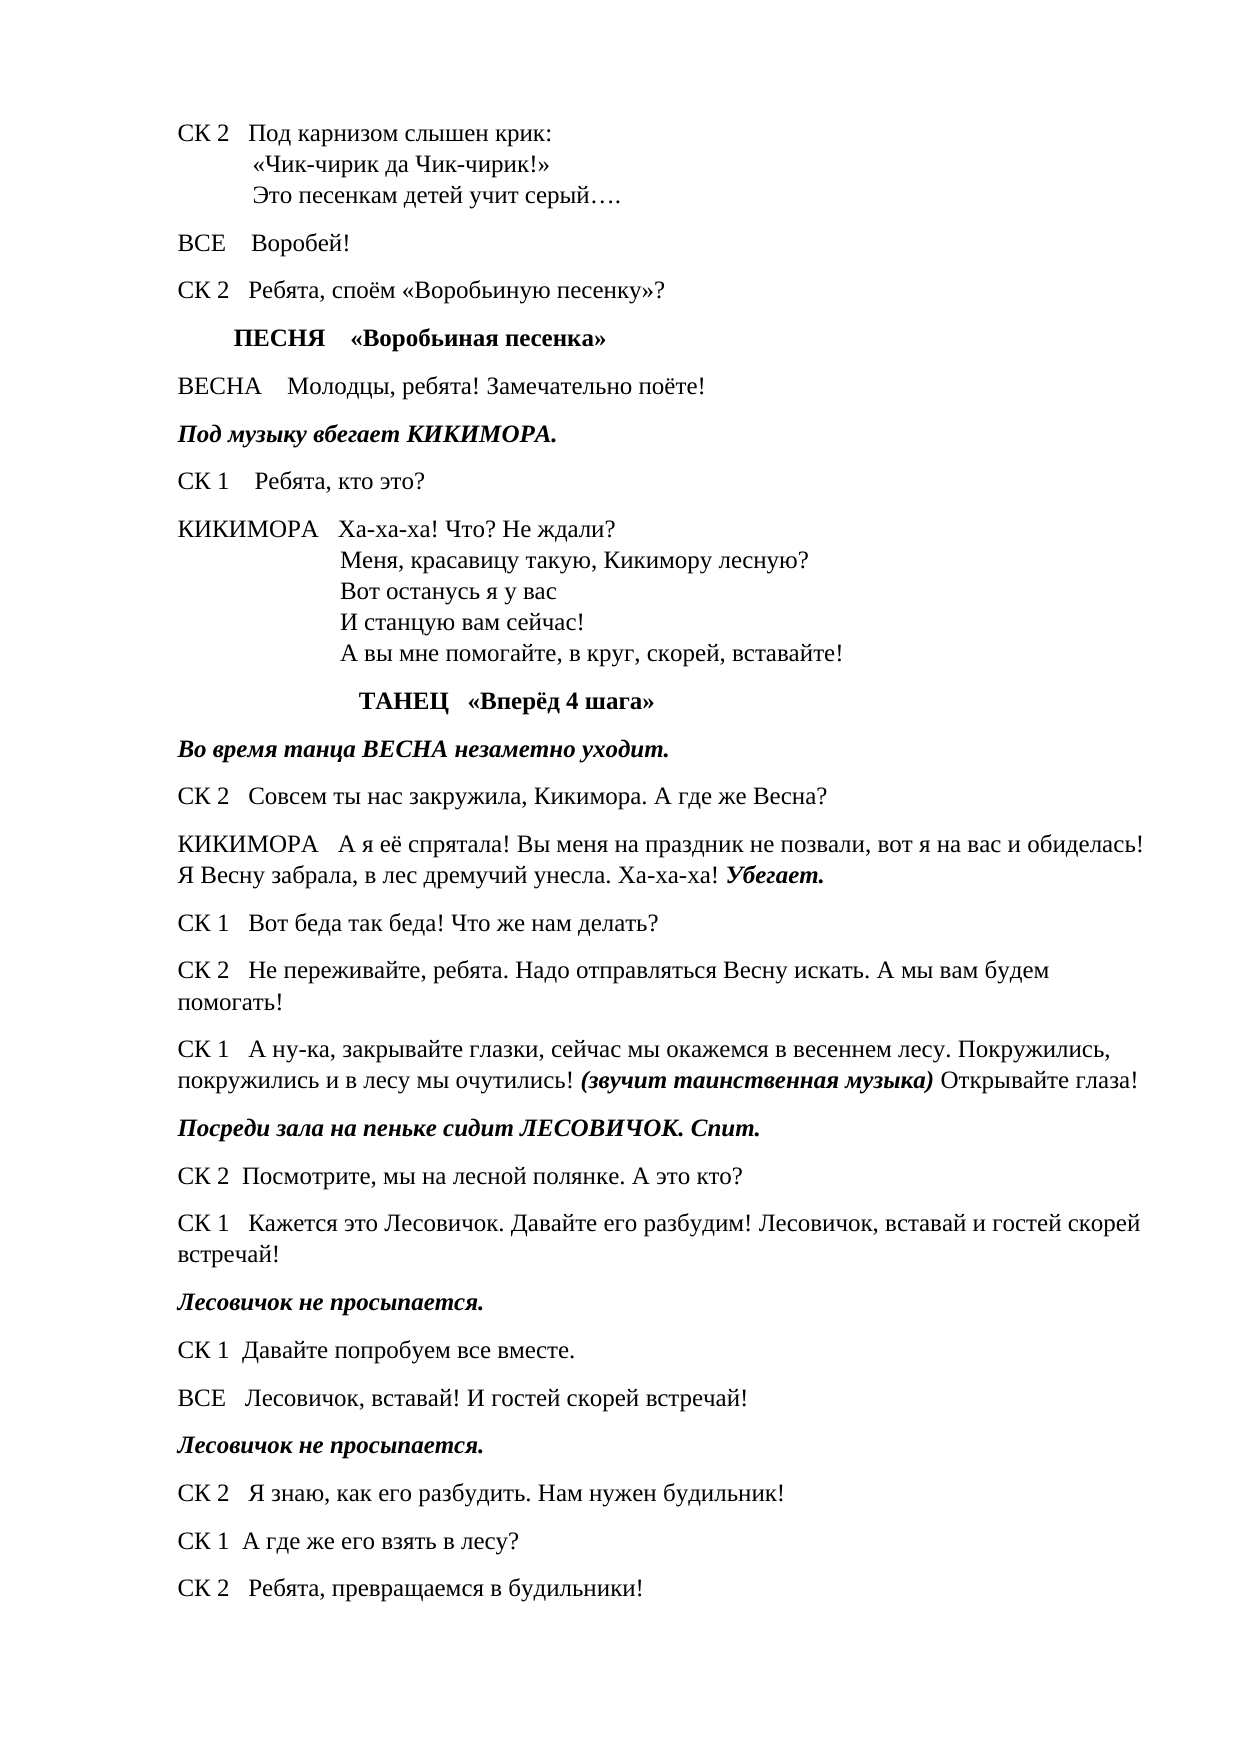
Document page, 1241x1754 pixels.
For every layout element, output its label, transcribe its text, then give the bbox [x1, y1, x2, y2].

text СК 1 Давайте попробуем все вместе. [177, 1335, 1152, 1364]
text КИКИМОРА А я её спрятала! Вы меня на праздник не позвали, вот я на вас и обиделась! Я Весну забрала, в лес дремучий унесла. Ха-ха-ха! Убегает. [177, 829, 1152, 889]
text Посреди зала на пеньке сидит ЛЕСОВИЧОК. Спит. [177, 1113, 1152, 1142]
text ТАНЕЦ «Вперёд 4 шага» [177, 686, 1152, 715]
text СК 1 Вот беда так беда! Что же нам делать? [177, 908, 1152, 937]
text СК 2 Посмотрите, мы на лесной полянке. А это кто? [177, 1161, 1152, 1189]
text Лесовичок не просыпается. [177, 1287, 1152, 1316]
text СК 1 Ребята, кто это? [177, 466, 1152, 495]
text ВСЕ Лесовичок, вставай! И гостей скорей встречай! [177, 1383, 1152, 1411]
text СК 1 Кажется это Лесовичок. Давайте его разбудим! Лесовичок, вставай и гостей скорей встречай! [177, 1208, 1152, 1268]
text ПЕСНЯ «Воробьиная песенка» [177, 323, 1152, 352]
text ВСЕ Воробей! [177, 228, 1152, 257]
text Лесовичок не просыпается. [177, 1430, 1152, 1459]
text СК 2 Не переживайте, ребята. Надо отправляться Весну искать. А мы вам будем помогать! [177, 956, 1152, 1015]
text СК 2 Под карнизом слышен крик: «Чик-чирик да Чик-чирик!» Это песенкам детей учит серый…. [177, 118, 1152, 209]
text СК 2 Ребята, превращаемся в будильники! [177, 1573, 1152, 1602]
text Во время танца ВЕСНА незаметно уходит. [177, 734, 1152, 762]
text СК 2 Совсем ты нас закружила, Кикимора. А где же Весна? [177, 781, 1152, 810]
text СК 2 Я знаю, как его разбудить. Нам нужен будильник! [177, 1478, 1152, 1507]
text СК 2 Ребята, споём «Воробьиную песенку»? [177, 276, 1152, 304]
text СК 1 А где же его взять в лесу? [177, 1526, 1152, 1554]
text СК 1 А ну-ка, закрывайте глазки, сейчас мы окажемся в весеннем лесу. Покружились, покружились и в лесу мы очутились! (звучит таинственная музыка) Открывайте глаза! [177, 1034, 1152, 1094]
text Под музыку вбегает КИКИМОРА. [177, 419, 1152, 447]
text КИКИМОРА Ха-ха-ха! Что? Не ждали? Меня, красавицу такую, Кикимору лесную? Вот останусь я у вас И станцую вам сейчас! А вы мне помогайте, в круг, скорей, вставайте! [177, 514, 1152, 667]
text ВЕСНА Молодцы, ребята! Замечательно поёте! [177, 371, 1152, 400]
